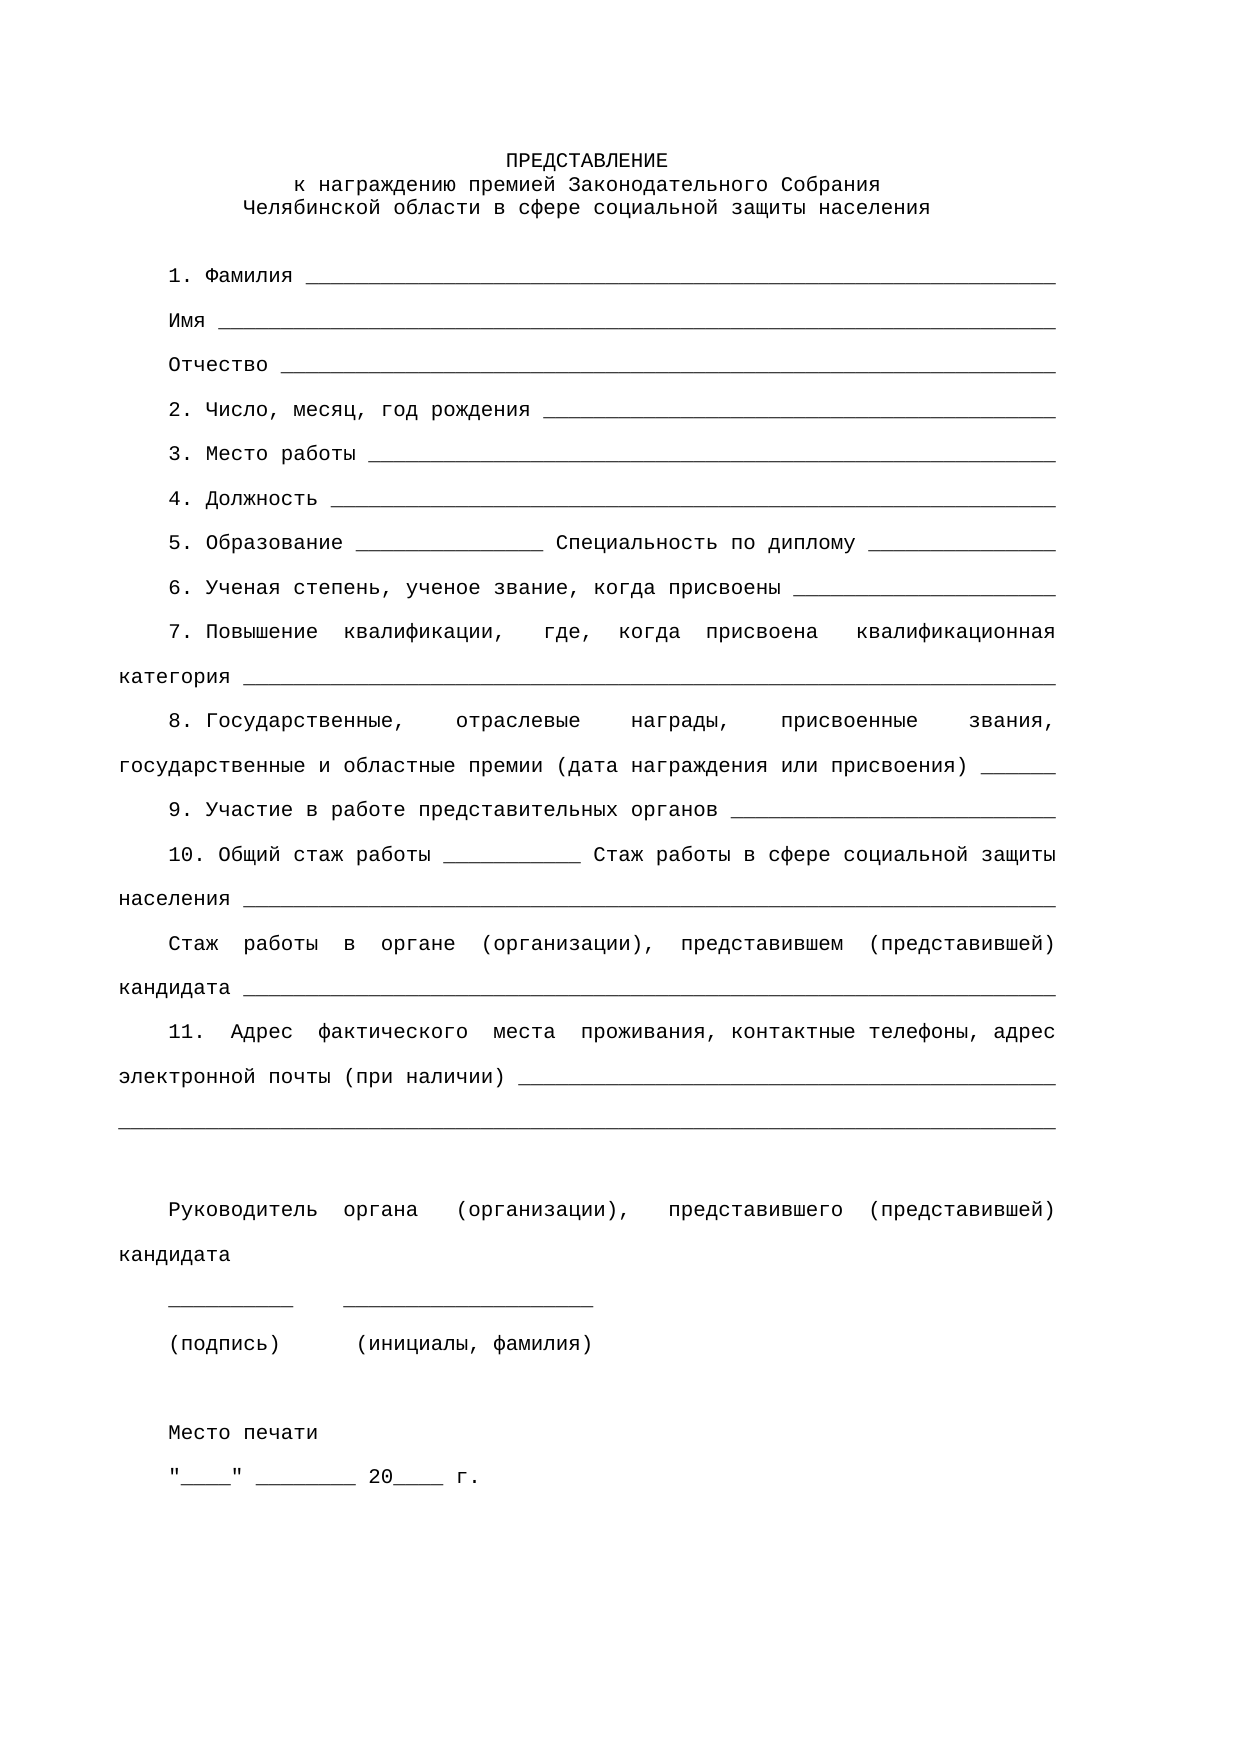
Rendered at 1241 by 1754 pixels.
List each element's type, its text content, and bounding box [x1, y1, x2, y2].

text 4. Должность __________________________________________________________ [118, 488, 1181, 511]
text к награждению премией Законодательного Собрания [118, 174, 1181, 197]
text (подпись) (инициалы, фамилия) [118, 1333, 1181, 1357]
text 6. Ученая степень, ученое звание, когда присвоены _____________________ [118, 577, 1181, 600]
text __________ ____________________ [118, 1288, 1181, 1312]
text 11. Адрес фактического места проживания, контактные телефоны, адрес [118, 1022, 1181, 1045]
text 2. Число, месяц, год рождения _________________________________________ [118, 399, 1181, 422]
text "____" ________ 20____ г. [118, 1466, 1181, 1490]
text категория _________________________________________________________________ [118, 666, 1181, 689]
text Руководитель органа (организации), представившего (представившей) [118, 1199, 1181, 1223]
text электронной почты (при наличии) ___________________________________________ [118, 1066, 1181, 1090]
text кандидата [118, 1244, 1181, 1268]
text государственные и областные премии (дата награждения или присвоения) ______ [118, 755, 1181, 778]
text Место печати [118, 1422, 1181, 1446]
text Отчество ______________________________________________________________ [118, 354, 1181, 378]
text ___________________________________________________________________________ [118, 1111, 1181, 1134]
text 8. Государственные, отраслевые награды, присвоенные звания, [118, 710, 1181, 734]
text 1. Фамилия ____________________________________________________________ [118, 265, 1181, 289]
text 9. Участие в работе представительных органов __________________________ [118, 799, 1181, 823]
text 5. Образование _______________ Специальность по диплому _______________ [118, 532, 1181, 556]
text Челябинской области в сфере социальной защиты населения [118, 197, 1181, 221]
text ПРЕДСТАВЛЕНИЕ [118, 150, 1181, 174]
text 7. Повышение квалификации, где, когда присвоена квалификационная [118, 621, 1181, 645]
text Имя ___________________________________________________________________ [118, 310, 1181, 333]
text кандидата _________________________________________________________________ [118, 977, 1181, 1001]
text 3. Место работы _______________________________________________________ [118, 443, 1181, 467]
text населения _________________________________________________________________ [118, 888, 1181, 912]
text Стаж работы в органе (организации), представившем (представившей) [118, 933, 1181, 956]
text 10. Общий стаж работы ___________ Стаж работы в сфере социальной защиты [118, 844, 1181, 867]
